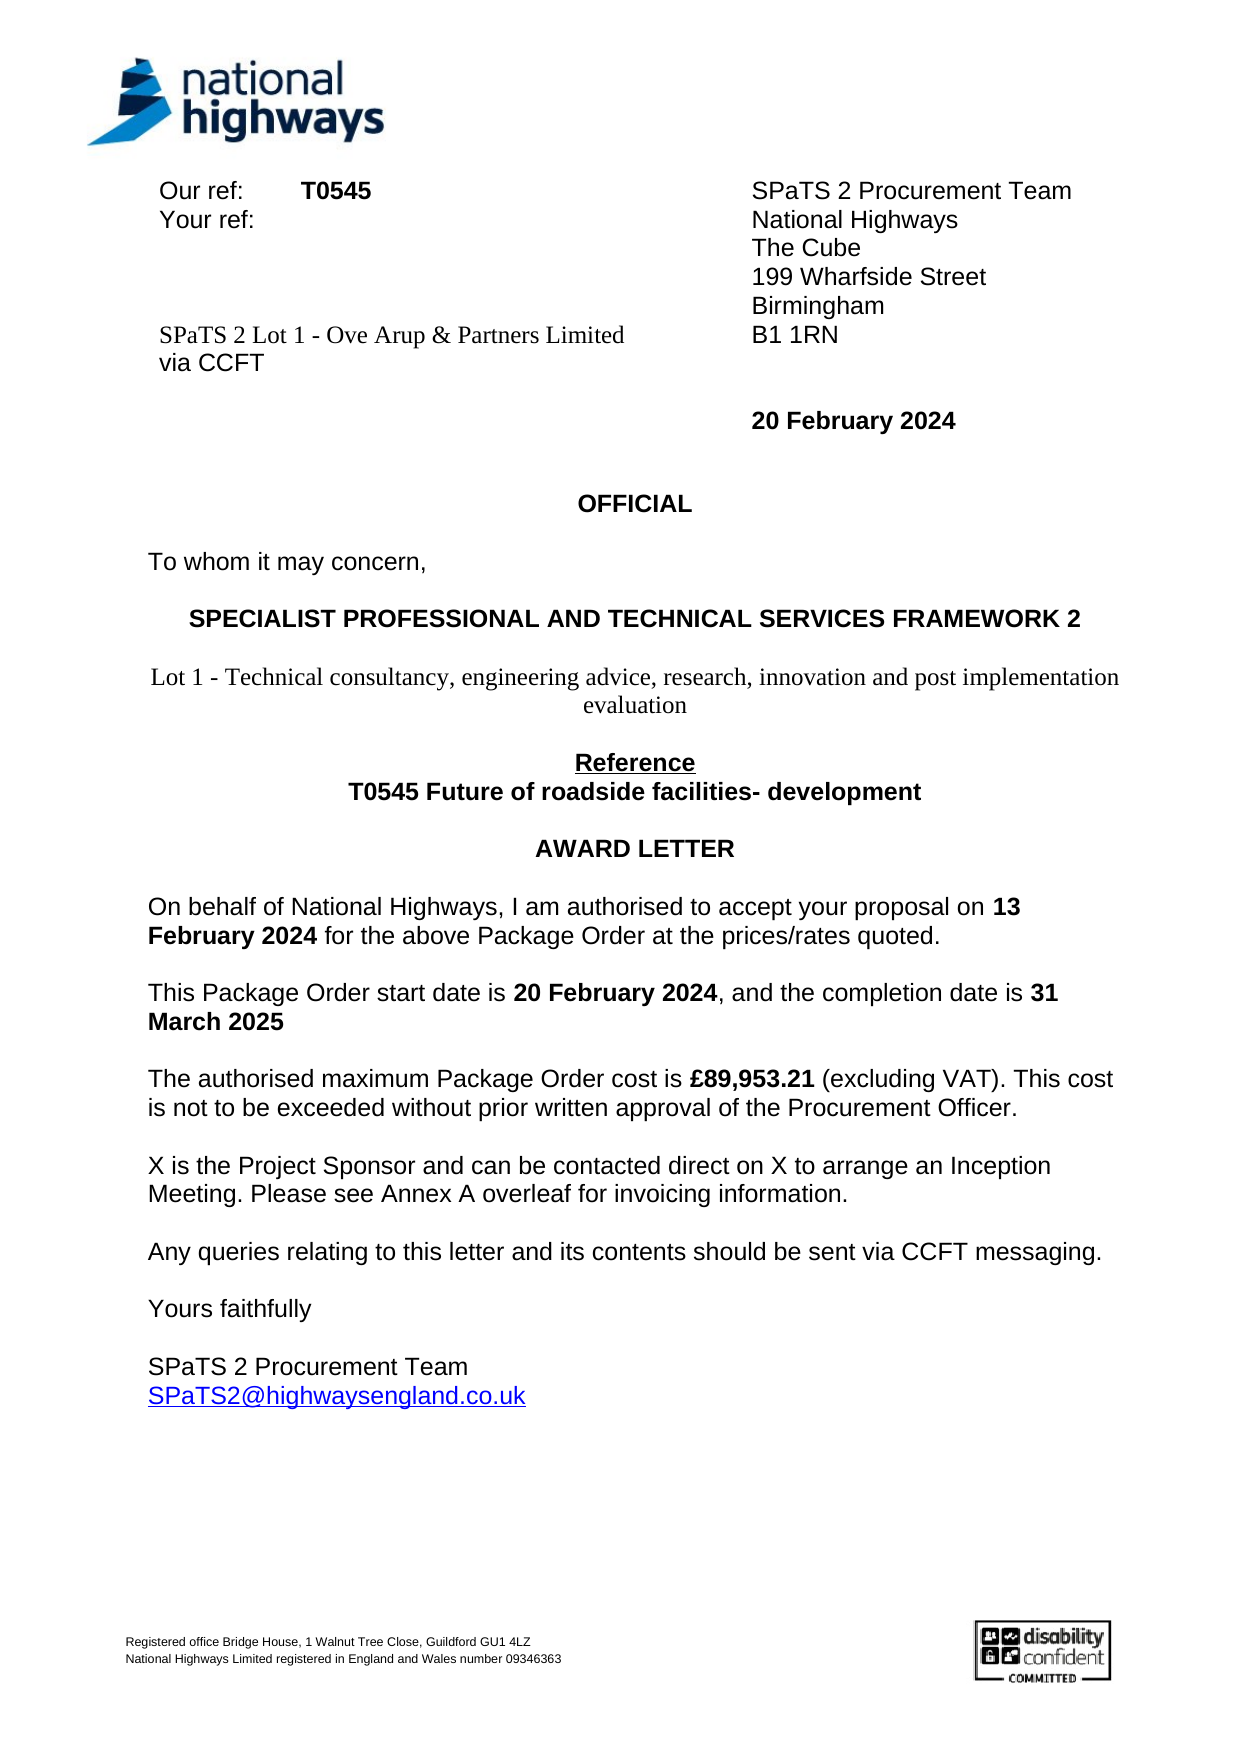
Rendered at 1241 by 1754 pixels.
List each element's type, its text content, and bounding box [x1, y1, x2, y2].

text Any queries relating to this letter and its contents should be sent via CCFT messaging. [148, 1237, 1122, 1266]
text X is the Project Sponsor and can be contacted direct on X to arrange an Inception Meeting. Please see Annex A overleaf for invoicing information. [148, 1151, 1122, 1208]
text SPECIALIST PROFESSIONAL AND TECHNICAL SERVICES FRAMEWORK 2 [148, 604, 1122, 633]
picture [965, 1612, 1123, 1690]
text This Package Order start date is , and the completion date is [148, 978, 1122, 1036]
text To whom it may concern, [148, 547, 1122, 576]
text OFFICIAL [148, 489, 1122, 518]
table_header Our ref: T0545 Your ref: via CCFT [148, 147, 740, 489]
text Reference [148, 748, 1122, 777]
text Yours faithfully [148, 1294, 1122, 1323]
text SPaTS2@highwaysengland.co.uk [148, 1381, 1122, 1409]
text The authorised maximum Package Order cost is £89,953.21 (excluding VAT). This cost is not to be exceeded without prior written approval of the Procurement Officer. [148, 1064, 1122, 1122]
text AWARD LETTER [148, 834, 1122, 863]
text SPaTS 2 Procurement Team [148, 1352, 1122, 1381]
text T0545 Future of roadside facilities- development [148, 777, 1122, 806]
table_header SPaTS 2 Procurement Team National Highways The Cube 199 Wharfside Street Birmingham B1 1RN [740, 147, 1171, 489]
text On behalf of National Highways, I am authorised to accept your proposal on for the above Package Order at the prices/rates quoted. [148, 892, 1122, 949]
